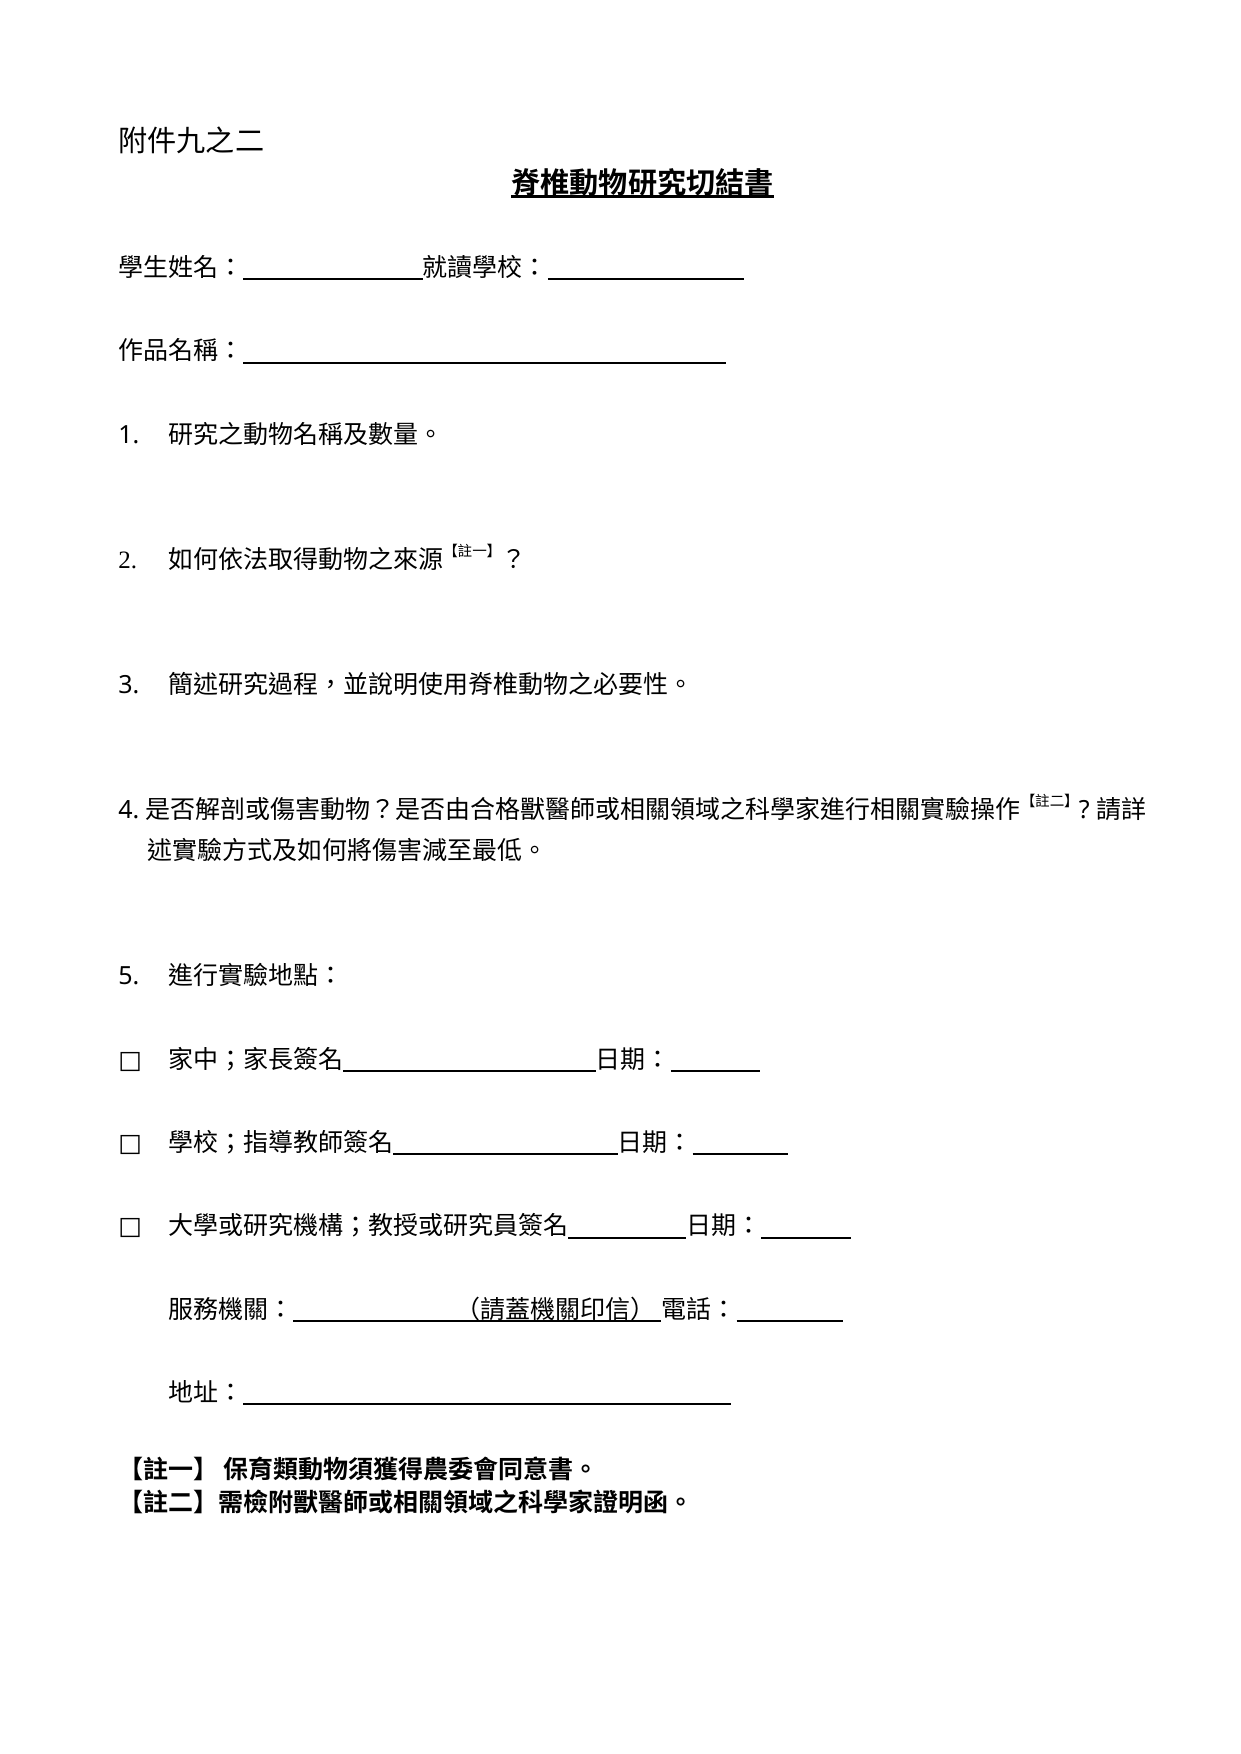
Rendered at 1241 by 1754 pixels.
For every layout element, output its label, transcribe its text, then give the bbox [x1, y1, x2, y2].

text 附件九之二 [118, 118, 1167, 160]
list 如何依法取得動物之來源【註一】？ [118, 535, 1167, 576]
text 【註一】 保育類動物須獲得農委會同意書。 [118, 1451, 1167, 1485]
text 學生姓名： 就讀學校： [118, 243, 1167, 285]
list 學校；指導教師簽名 日期： [118, 1118, 1167, 1160]
text 地址： [118, 1368, 1167, 1410]
text 【註二】需檢附獸醫師或相關領域之科學家證明函。 [118, 1485, 1167, 1518]
list 進行實驗地點： [118, 951, 1167, 993]
text 作品名稱： [118, 326, 1167, 368]
text 述實驗方式及如何將傷害減至最低。 [148, 826, 1167, 868]
list 家中；家長簽名 日期： [118, 1035, 1167, 1076]
text 脊椎動物研究切結書 [118, 160, 1167, 201]
text 4. 是否解剖或傷害動物？是否由合格獸醫師或相關領域之科學家進行相關實驗操作【註二】? 請詳 [118, 785, 1167, 826]
list 研究之動物名稱及數量。 [118, 410, 1167, 451]
list 大學或研究機構；教授或研究員簽名 日期： [118, 1201, 1167, 1243]
list 簡述研究過程，並說明使用脊椎動物之必要性。 [118, 660, 1167, 701]
text 服務機關： （請蓋機關印信） 電話： [118, 1285, 1167, 1326]
